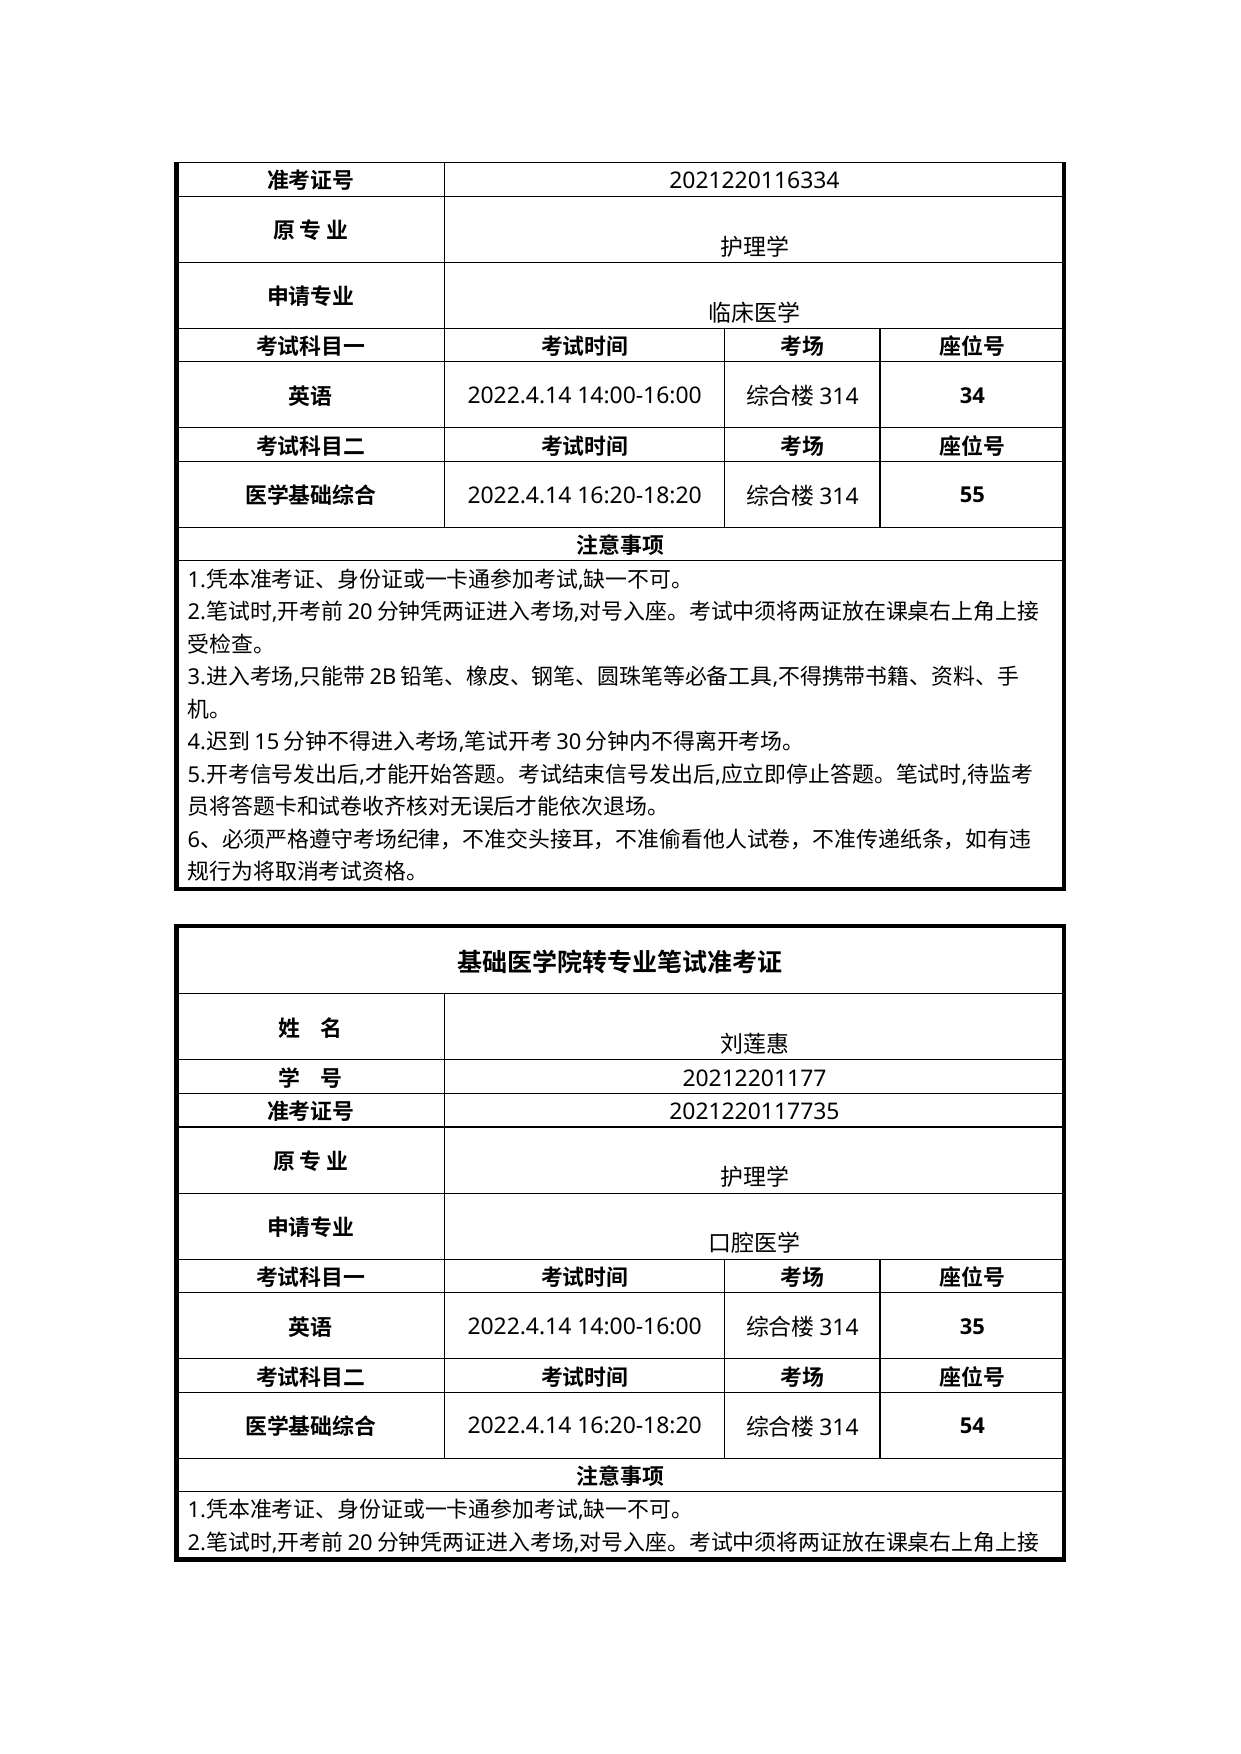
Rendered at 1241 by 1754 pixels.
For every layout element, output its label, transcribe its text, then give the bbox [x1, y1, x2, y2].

table_cell 综合楼314 [725, 1393, 879, 1458]
table_cell 综合楼314 [725, 1293, 879, 1358]
table_cell 临床医学 [445, 263, 1062, 328]
table_cell 座位号 [881, 428, 1062, 461]
table_cell 综合楼314 [725, 362, 879, 427]
table_cell 2022.4.14 16:20-18:20 [445, 462, 724, 527]
table_cell 医学基础综合 [179, 1393, 444, 1458]
table_cell 35 [881, 1293, 1062, 1358]
table_cell 54 [881, 1393, 1062, 1458]
table_cell 注意事项 [179, 528, 1062, 560]
table_cell 座位号 [881, 1260, 1062, 1292]
table_cell 55 [881, 462, 1062, 527]
table_cell 考场 [725, 428, 879, 461]
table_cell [179, 1492, 1062, 1557]
table_cell 考试科目二 [179, 428, 444, 461]
table_cell 护理学 [445, 197, 1062, 262]
table_cell 申请专业 [179, 1194, 444, 1258]
table_cell 2022.4.14 14:00-16:00 [445, 362, 724, 427]
table_cell 综合楼314 [725, 462, 879, 527]
table_cell 准考证号 [179, 1094, 444, 1126]
table_cell 申请专业 [179, 263, 444, 328]
table_cell 学 号 [179, 1060, 444, 1093]
table_cell 考场 [725, 329, 879, 361]
table_cell 原 专 业 [179, 1128, 444, 1192]
table_cell 考场 [725, 1260, 879, 1292]
table_cell 2021220116334 [445, 163, 1062, 196]
table_cell 座位号 [881, 1359, 1062, 1392]
table_cell 考试时间 [445, 1260, 724, 1292]
table_cell 英语 [179, 362, 444, 427]
table_cell 20212201177 [445, 1060, 1062, 1093]
table_cell 座位号 [881, 329, 1062, 361]
table_cell 2022.4.14 14:00-16:00 [445, 1293, 724, 1358]
table_cell 考试时间 [445, 428, 724, 461]
table_cell 考试时间 [445, 329, 724, 361]
table_cell 注意事项 [179, 1459, 1062, 1491]
table_cell 医学基础综合 [179, 462, 444, 527]
table_cell 准考证号 [179, 163, 444, 196]
table_cell 2022.4.14 16:20-18:20 [445, 1393, 724, 1458]
table_cell 护理学 [445, 1128, 1062, 1192]
table_cell 刘莲惠 [445, 994, 1062, 1059]
table_cell 口腔医学 [445, 1194, 1062, 1258]
table_cell 考试科目一 [179, 329, 444, 361]
table_cell 考试科目二 [179, 1359, 444, 1392]
table_cell 34 [881, 362, 1062, 427]
table_cell 姓 名 [179, 994, 444, 1059]
table_cell 考试科目一 [179, 1260, 444, 1292]
table_cell 英语 [179, 1293, 444, 1358]
table_cell 原 专 业 [179, 197, 444, 262]
table_cell 2021220117735 [445, 1094, 1062, 1126]
table_cell 考场 [725, 1359, 879, 1392]
table_cell 考试时间 [445, 1359, 724, 1392]
table_header 基础医学院转专业笔试准考证 [179, 928, 1062, 993]
